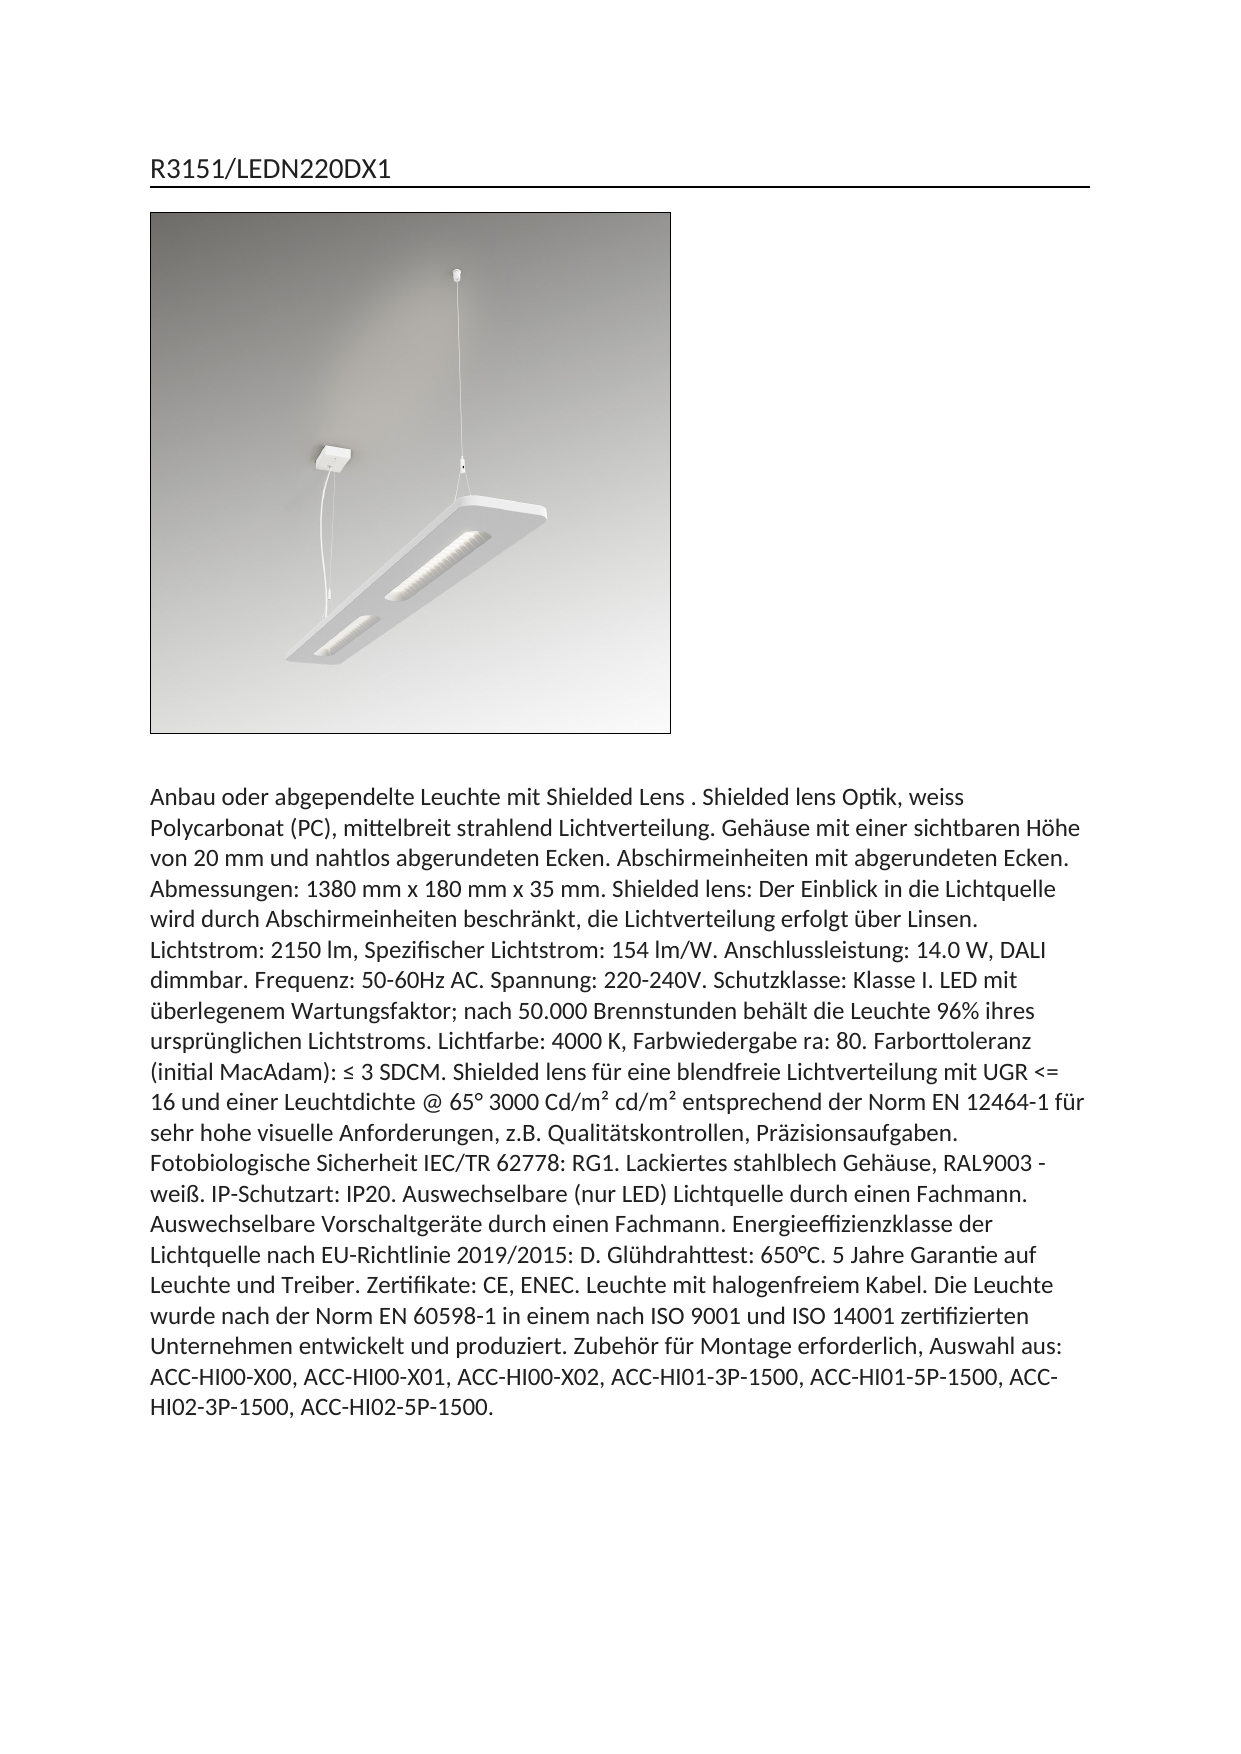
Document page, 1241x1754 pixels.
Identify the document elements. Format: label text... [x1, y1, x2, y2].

text R3151/LEDN220DX1 [150, 150, 1090, 186]
picture [151, 213, 670, 733]
text Anbau oder abgependelte Leuchte mit Shielded Lens . Shielded lens Optik, weiss Polycarbonat (PC), mittelbreit strahlend Lichtverteilung. Gehäuse mit einer sichtbaren Höhe von 20 mm und nahtlos abgerundeten Ecken. Abschirmeinheiten mit abgerundeten Ecken. Abmessungen: 1380 mm x 180 mm x 35 mm. Shielded lens: Der Einblick in die Lichtquelle wird durch Abschirmeinheiten beschränkt, die Lichtverteilung erfolgt über Linsen. Lichtstrom: 2150 lm, Spezifischer Lichtstrom: 154 lm/W. Anschlussleistung: 14.0 W, DALI dimmbar. Frequenz: 50-60Hz AC. Spannung: 220-240V. Schutzklasse: Klasse I. LED mit überlegenem Wartungsfaktor; nach 50.000 Brennstunden behält die Leuchte 96% ihres ursprünglichen Lichtstroms. Lichtfarbe: 4000 K, Farbwiedergabe ra: 80. Farborttoleranz (initial MacAdam): ≤ 3 SDCM. Shielded lens für eine blendfreie Lichtverteilung mit UGR <= 16 und einer Leuchtdichte @ 65° 3000 Cd/m² cd/m² entsprechend der Norm EN 12464-1 für sehr hohe visuelle Anforderungen, z.B. Qualitätskontrollen, Präzisionsaufgaben. Fotobiologische Sicherheit IEC/TR 62778: RG1. Lackiertes stahlblech Gehäuse, RAL9003 - weiß. IP-Schutzart: IP20. Auswechselbare (nur LED) Lichtquelle durch einen Fachmann. Auswechselbare Vorschaltgeräte durch einen Fachmann. Energieeffizienzklasse der Lichtquelle nach EU-Richtlinie 2019/2015: D. Glühdrahttest: 650°C. 5 Jahre Garantie auf Leuchte und Treiber. Zertifikate: CE, ENEC. Leuchte mit halogenfreiem Kabel. Die Leuchte wurde nach der Norm EN 60598-1 in einem nach ISO 9001 und ISO 14001 zertifizierten Unternehmen entwickelt und produziert. Zubehör für Montage erforderlich, Auswahl aus: ACC-HI00-X00, ACC-HI00-X01, ACC-HI00-X02, ACC-HI01-3P-1500, ACC-HI01-5P-1500, ACC-HI02-3P-1500, ACC-HI02-5P-1500. [150, 781, 1090, 1422]
